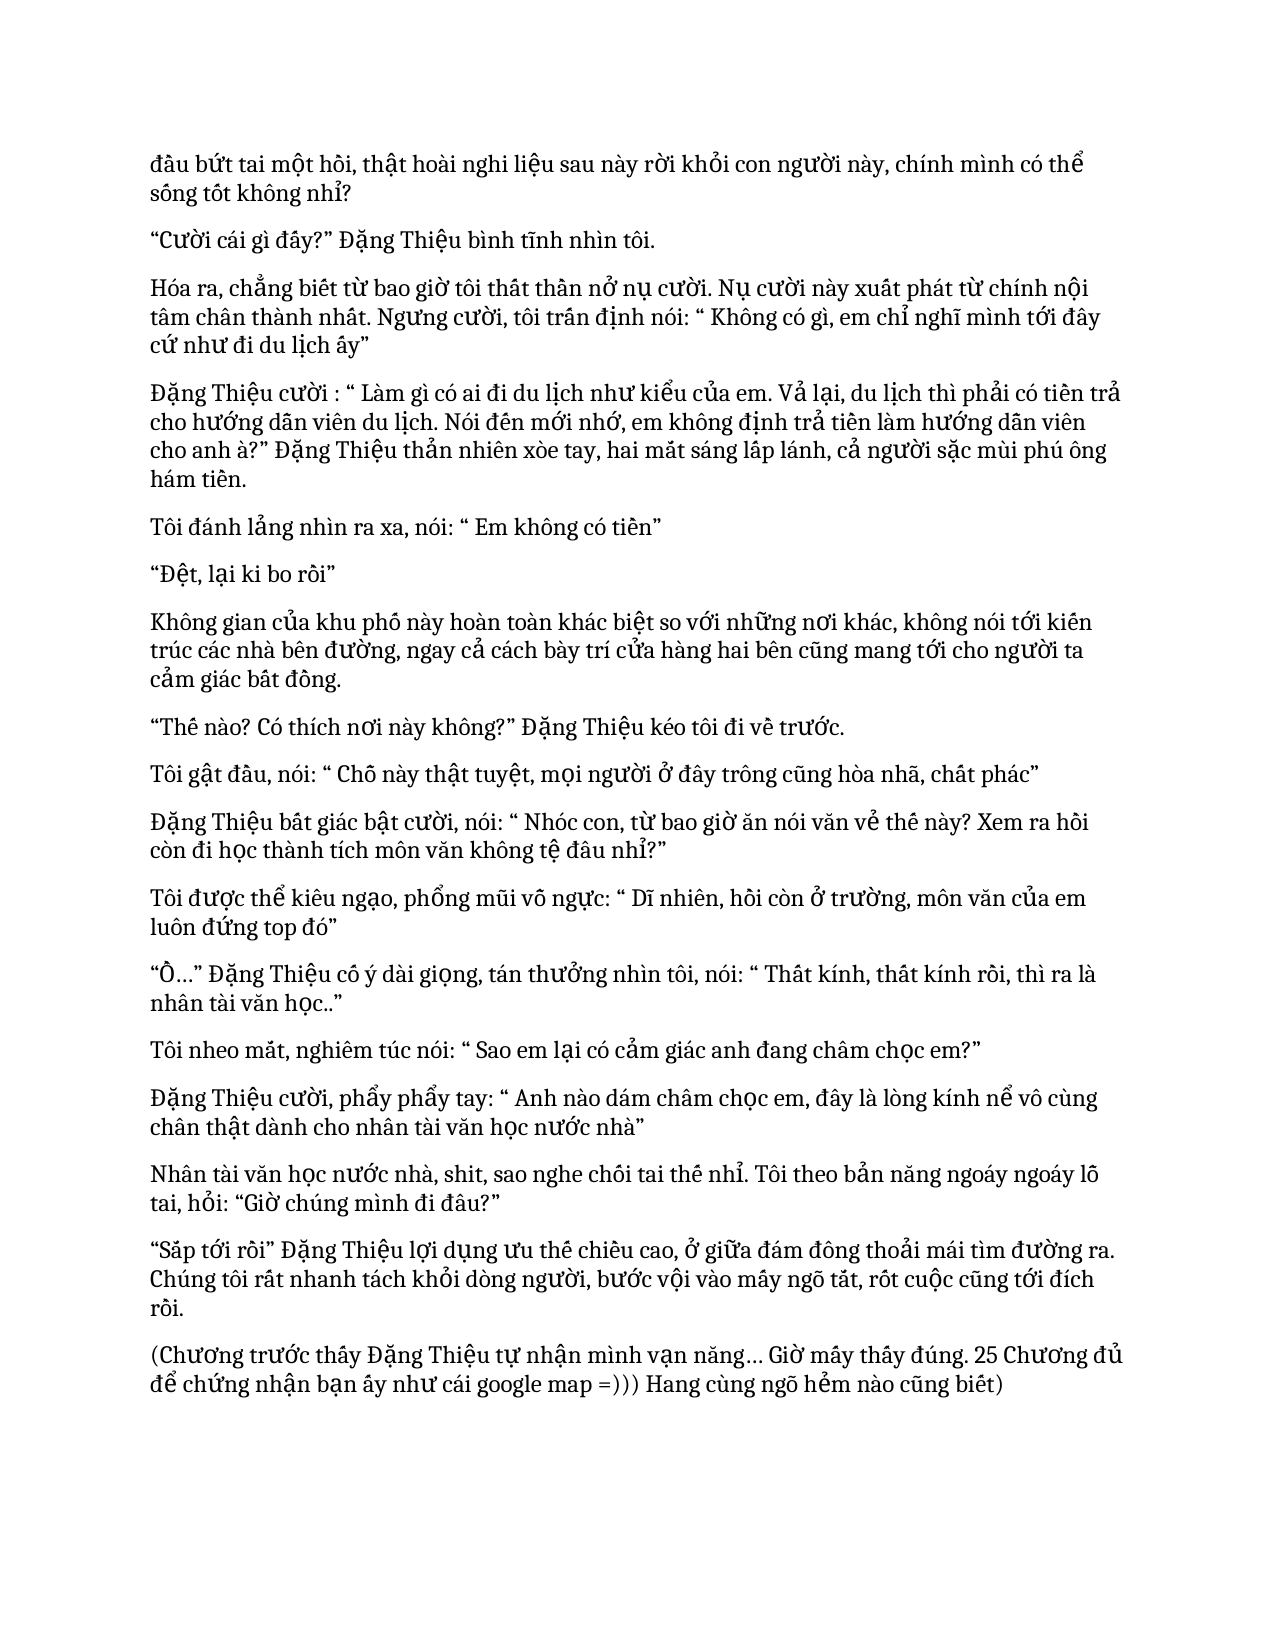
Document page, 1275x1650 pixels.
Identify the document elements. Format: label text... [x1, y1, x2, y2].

text Đặng Thiệu cười : “ Làm gì có ai đi du lịch như kiểu của em. Vả lại, du lịch thì phải có tiền trả cho hướng dẫn viên du lịch. Nói đến mới nhớ, em không định trả tiền làm hướng dẫn viên cho anh à?” Đặng Thiệu thản nhiên xòe tay, hai mắt sáng lấp lánh, cả người sặc mùi phú ông hám tiền. [150, 379, 1125, 494]
text Hóa ra, chẳng biết từ bao giờ tôi thất thần nở nụ cười. Nụ cười này xuất phát từ chính nội tâm chân thành nhất. Ngưng cười, tôi trấn định nói: “ Không có gì, em chỉ nghĩ mình tới đây cứ như đi du lịch ấy” [150, 274, 1125, 360]
text Tôi đánh lảng nhìn ra xa, nói: “ Em không có tiền” [150, 512, 1125, 541]
text “Cười cái gì đấy?” Đặng Thiệu bình tĩnh nhìn tôi. [150, 226, 1125, 255]
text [150, 150, 1125, 207]
text Tôi gật đầu, nói: “ Chỗ này thật tuyệt, mọi người ở đây trông cũng hòa nhã, chất phác” [150, 760, 1125, 789]
text Đặng Thiệu bất giác bật cười, nói: “ Nhóc con, từ bao giờ ăn nói văn vẻ thế này? Xem ra hồi còn đi học thành tích môn văn không tệ đâu nhỉ?” [150, 807, 1125, 865]
text Tôi nheo mắt, nghiêm túc nói: “ Sao em lại có cảm giác anh đang châm chọc em?” [150, 1036, 1125, 1065]
text Tôi được thể kiêu ngạo, phổng mũi vỗ ngực: “ Dĩ nhiên, hồi còn ở trường, môn văn của em luôn đứng top đó” [150, 884, 1125, 941]
text Nhân tài văn học nước nhà, shit, sao nghe chối tai thế nhỉ. Tôi theo bản năng ngoáy ngoáy lỗ tai, hỏi: “Giờ chúng mình đi đâu?” [150, 1160, 1125, 1217]
text “Thế nào? Có thích nơi này không?” Đặng Thiệu kéo tôi đi về trước. [150, 712, 1125, 741]
text “Ồ…” Đặng Thiệu cố ý dài giọng, tán thưởng nhìn tôi, nói: “ Thất kính, thất kính rồi, thì ra là nhân tài văn học..” [150, 960, 1125, 1017]
text Không gian của khu phố này hoàn toàn khác biệt so với những nơi khác, không nói tới kiến trúc các nhà bên đường, ngay cả cách bày trí cửa hàng hai bên cũng mang tới cho người ta cảm giác bất đồng. [150, 607, 1125, 694]
text “Đệt, lại ki bo rồi” [150, 560, 1125, 589]
text Đặng Thiệu cười, phẩy phẩy tay: “ Anh nào dám châm chọc em, đây là lòng kính nể vô cùng chân thật dành cho nhân tài văn học nước nhà” [150, 1084, 1125, 1141]
text “Sắp tới rồi” Đặng Thiệu lợi dụng ưu thế chiều cao, ở giữa đám đông thoải mái tìm đường ra. Chúng tôi rất nhanh tách khỏi dòng người, bước vội vào mấy ngõ tắt, rốt cuộc cũng tới đích rồi. [150, 1236, 1125, 1322]
text (Chương trước thấy Đặng Thiệu tự nhận mình vạn năng… Giờ mấy thấy đúng. 25 Chương đủ để chứng nhận bạn ấy như cái google map =))) Hang cùng ngõ hẻm nào cũng biết) [150, 1341, 1125, 1399]
